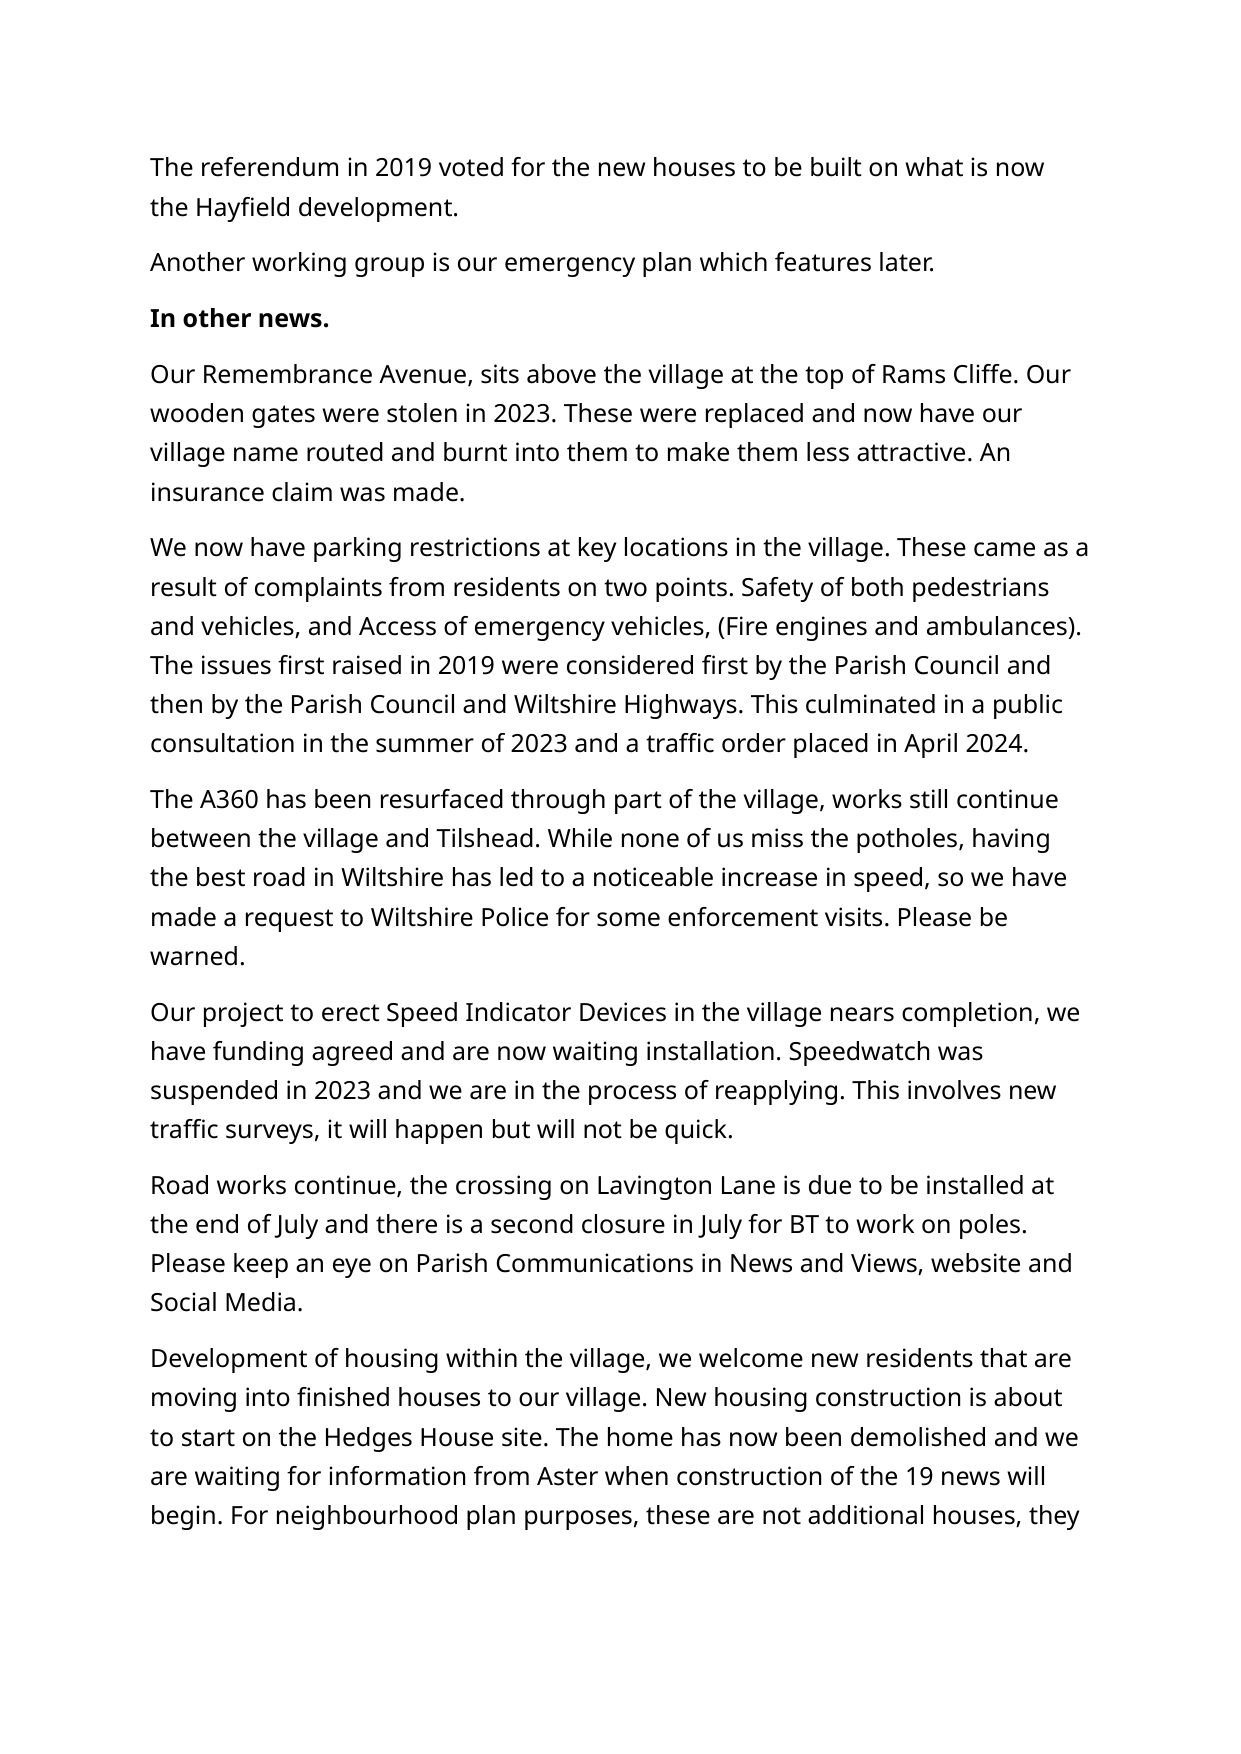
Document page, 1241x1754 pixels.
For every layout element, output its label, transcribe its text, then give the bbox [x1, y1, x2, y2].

text Another working group is our emergency plan which features later. [150, 245, 1090, 279]
text The A360 has been resurfaced through part of the village, works still continue between the village and Tilshead. While none of us miss the potholes, having the best road in Wiltshire has led to a noticeable increase in speed, so we have made a request to Wiltshire Police for some enforcement visits. Please be warned. [150, 782, 1090, 972]
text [150, 150, 1090, 223]
text Our Remembrance Avenue, sits above the village at the top of Rams Cliffe. Our wooden gates were stolen in 2023. These were replaced and now have our village name routed and burnt into them to make them less attractive. An insurance claim was made. [150, 357, 1090, 508]
text Our project to erect Speed Indicator Devices in the village nears completion, we have funding agreed and are now waiting installation. Speedwatch was suspended in 2023 and we are in the process of reapplying. This involves new traffic surveys, it will happen but will not be quick. [150, 994, 1090, 1146]
text We now have parking restrictions at key locations in the village. These came as a result of complaints from residents on two points. Safety of both pedestrians and vehicles, and Access of emergency vehicles, (Fire engines and ambulances). The issues first raised in 2019 were considered first by the Parish Council and then by the Parish Council and Wiltshire Highways. This culminated in a public consultation in the summer of 2023 and a traffic order placed in April 2024. [150, 530, 1090, 760]
text Road works continue, the crossing on Lavington Lane is due to be installed at the end of July and there is a second closure in July for BT to work on poles. Please keep an eye on Parish Communications in News and Views, website and Social Media. [150, 1167, 1090, 1319]
text In other news. [150, 301, 1090, 335]
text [150, 1341, 1090, 1532]
